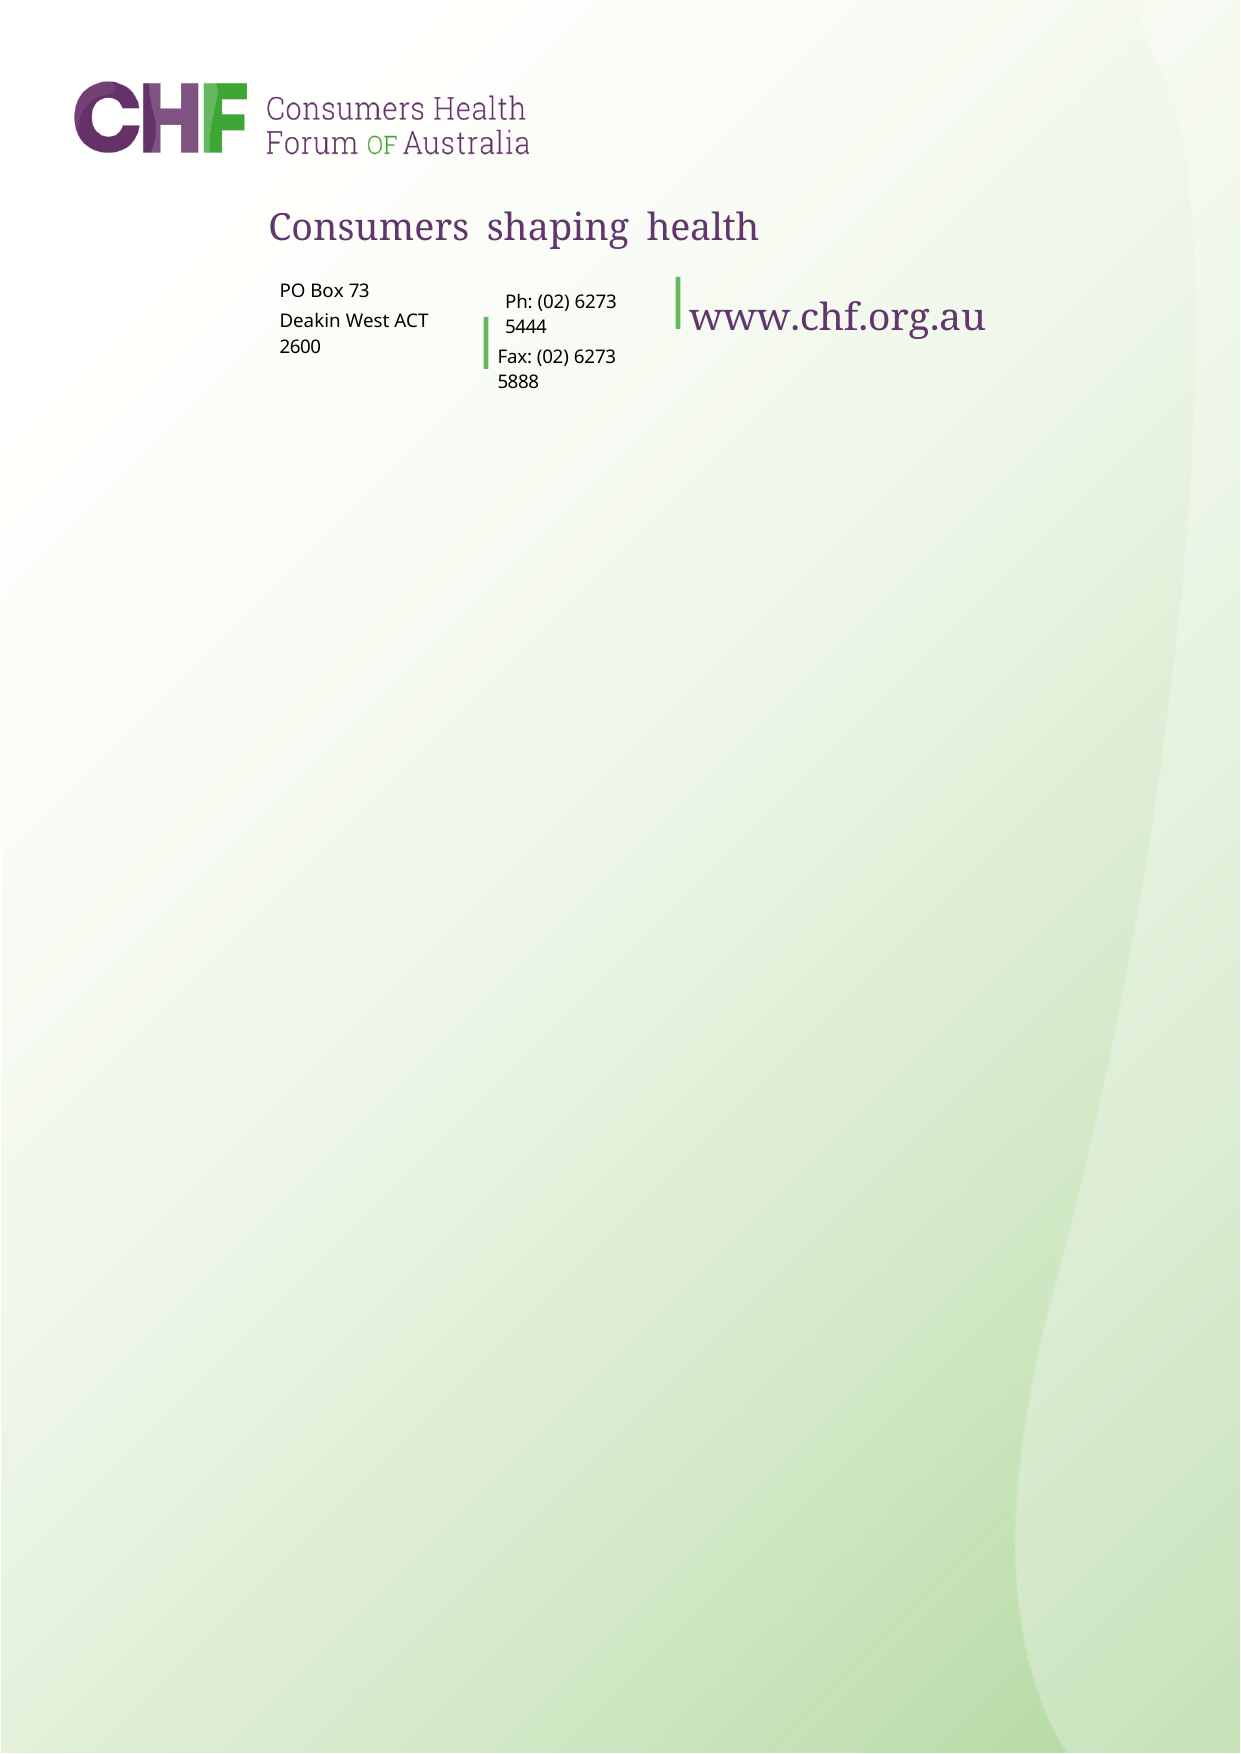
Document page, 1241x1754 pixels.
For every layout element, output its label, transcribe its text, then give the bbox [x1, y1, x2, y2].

text PO Box 73 [279, 278, 467, 303]
picture [1, 0, 1241, 1753]
text www.chf.org.au [689, 290, 1101, 341]
text Deakin West ACT 2600 [279, 307, 467, 358]
subtitle Consumers shaping health [268, 200, 1101, 251]
text Fax: (02) 6273 5888 [497, 343, 660, 394]
text Ph: (02) 6273 5444 [505, 288, 660, 339]
